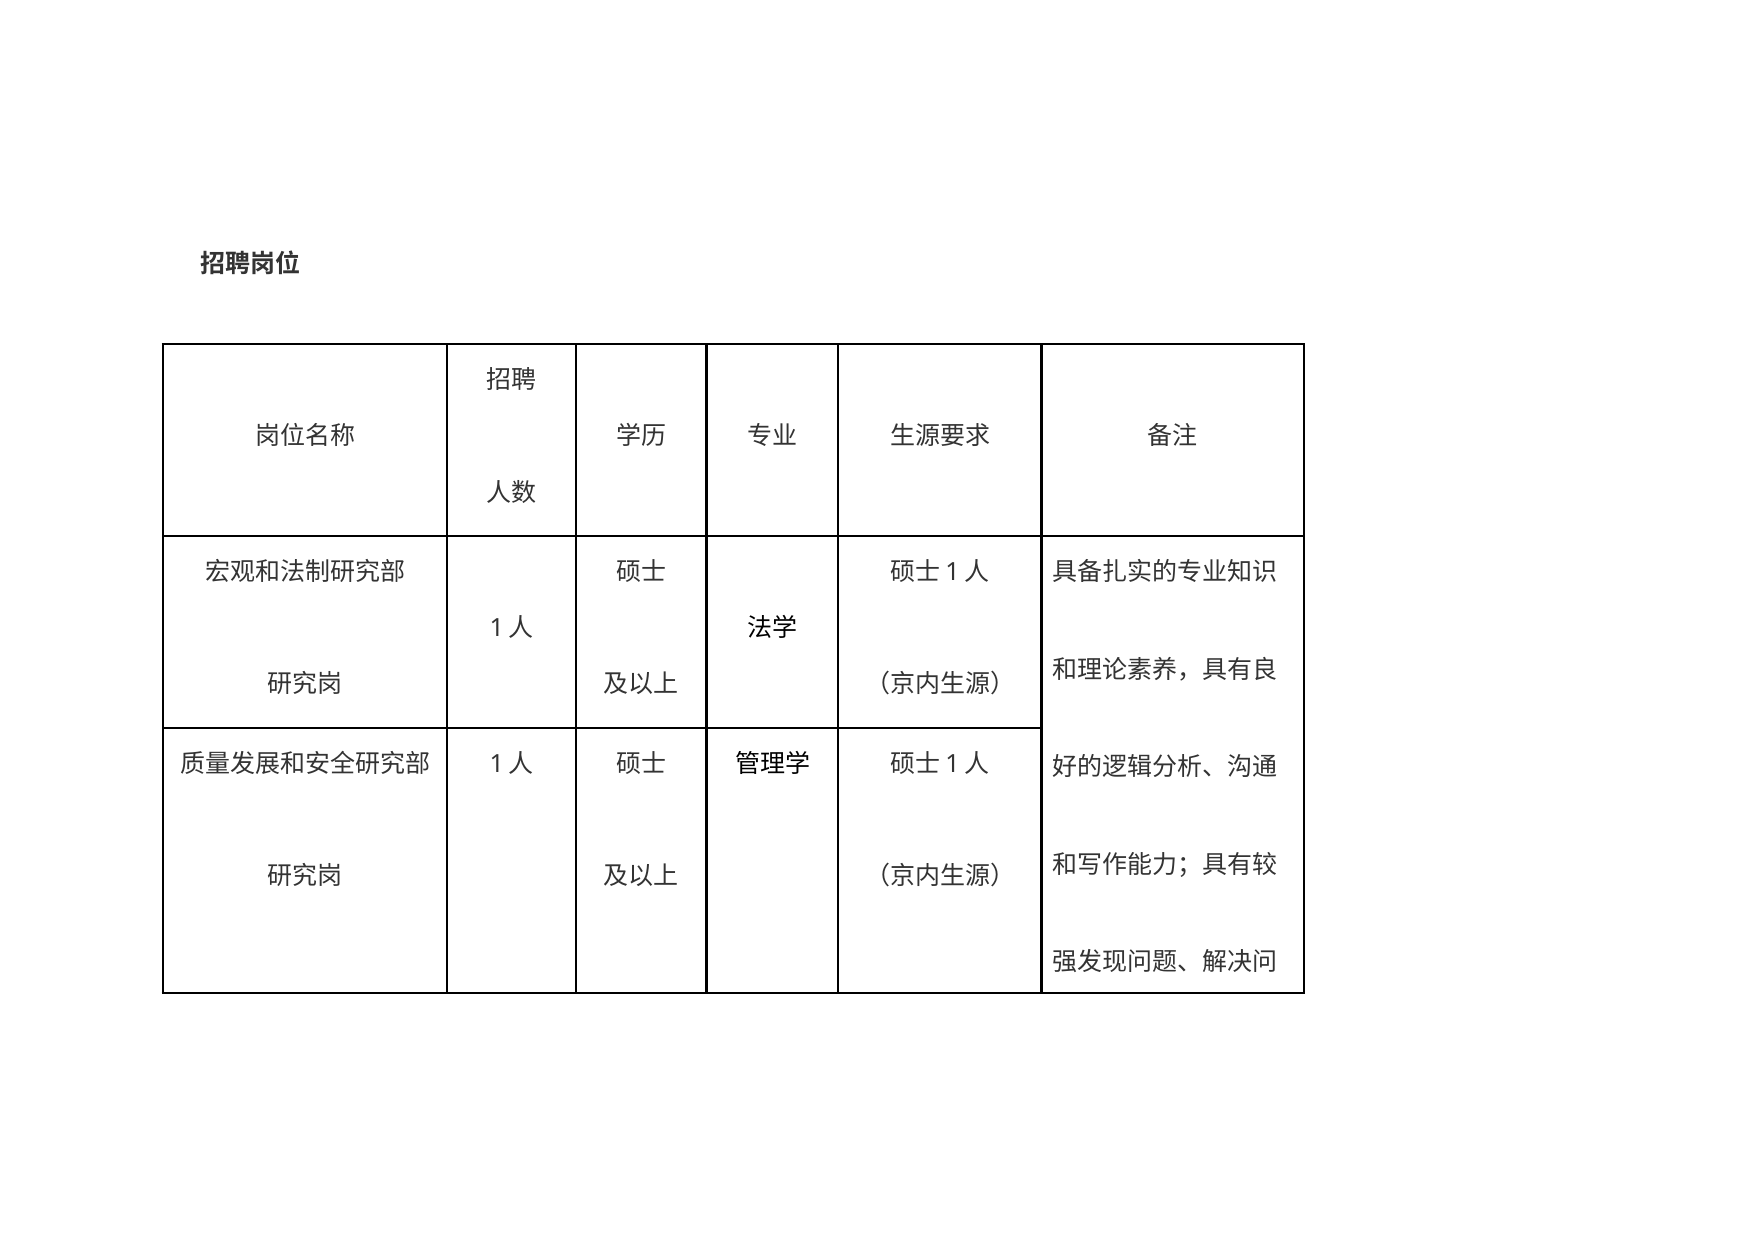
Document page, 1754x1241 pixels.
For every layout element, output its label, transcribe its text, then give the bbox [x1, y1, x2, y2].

table_cell 1人 [448, 537, 575, 727]
text 招聘岗位 [150, 229, 1604, 294]
table_header 生源要求 [839, 345, 1040, 535]
table_cell 硕士1人 （京内生源） [839, 729, 1040, 992]
table_cell 宏观和法制研究部 研究岗 [164, 537, 446, 727]
table_header 专业 [708, 345, 837, 535]
table_cell 管理学 [708, 729, 837, 992]
table_cell 质量发展和安全研究部 研究岗 [164, 729, 446, 992]
table_cell 硕士 及以上 [577, 729, 705, 992]
table_cell 法学 [708, 537, 837, 727]
table_header 招聘 人数 [448, 345, 575, 535]
table_header 学历 [577, 345, 705, 535]
table_cell 1人 [448, 729, 575, 992]
table_cell 硕士1人 （京内生源） [839, 537, 1040, 727]
table_cell 硕士 及以上 [577, 537, 705, 727]
table_header 岗位名称 [164, 345, 446, 535]
table_cell 具备扎实的专业知识和理论素养，具有良好的逻辑分析、沟通和写作能力；具有较强发现问题、解决问题的能力。 [1043, 537, 1303, 992]
table_header 备注 [1043, 345, 1303, 535]
